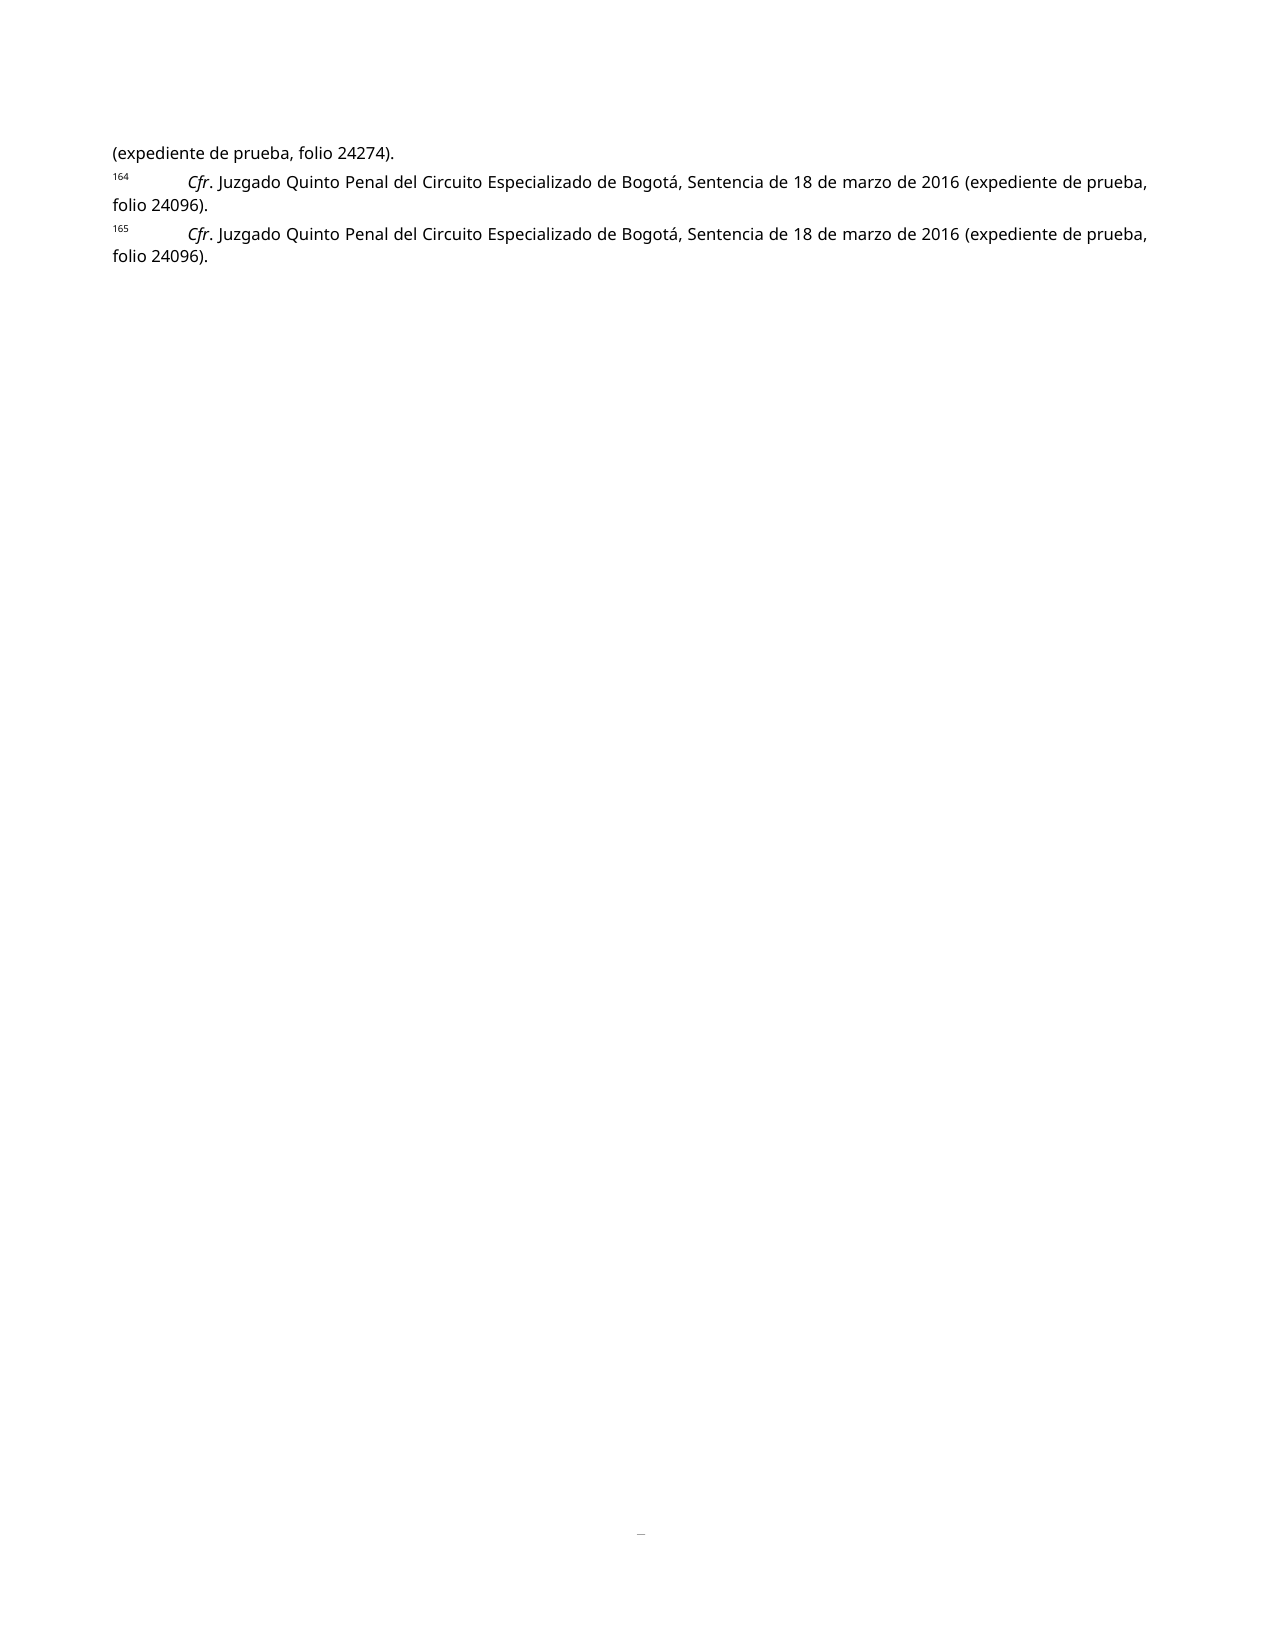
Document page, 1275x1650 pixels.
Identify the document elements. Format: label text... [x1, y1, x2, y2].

text 164 Cfr. Juzgado Quinto Penal del Circuito Especializado de Bogotá, Sentencia de 18 de marzo de 2016 (expediente de prueba, folio 24096). [112, 171, 1163, 216]
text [112, 142, 1163, 164]
text 165 Cfr. Juzgado Quinto Penal del Circuito Especializado de Bogotá, Sentencia de 18 de marzo de 2016 (expediente de prueba, folio 24096). [112, 222, 1163, 268]
